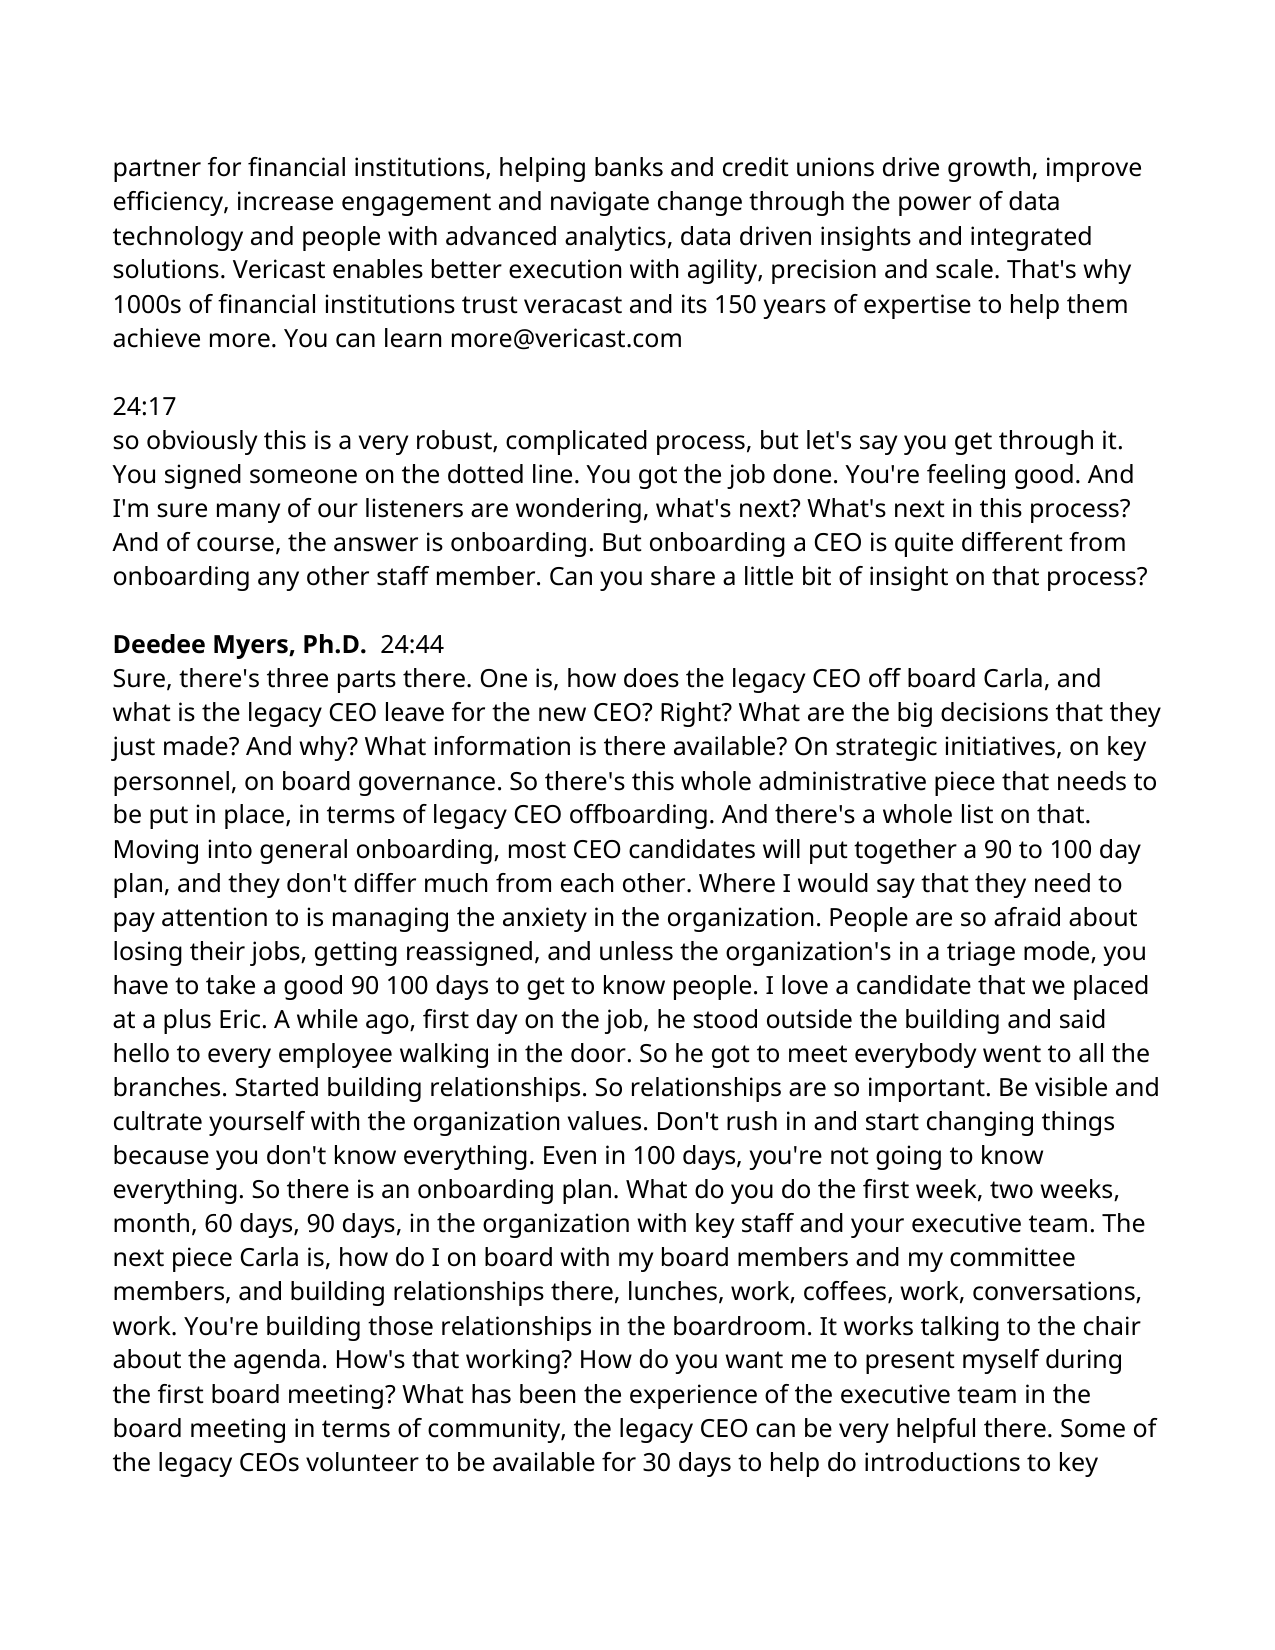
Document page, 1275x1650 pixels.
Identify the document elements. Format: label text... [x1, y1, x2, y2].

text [112, 150, 1162, 354]
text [112, 661, 1162, 1478]
text 24:17 [112, 388, 1162, 422]
text Deedee Myers, Ph.D. 24:44 [112, 627, 1162, 661]
text so obviously this is a very robust, complicated process, but let's say you get through it. You signed someone on the dotted line. You got the job done. You're feeling good. And I'm sure many of our listeners are wondering, what's next? What's next in this process? And of course, the answer is onboarding. But onboarding a CEO is quite different from onboarding any other staff member. Can you share a little bit of insight on that process? [112, 422, 1162, 593]
